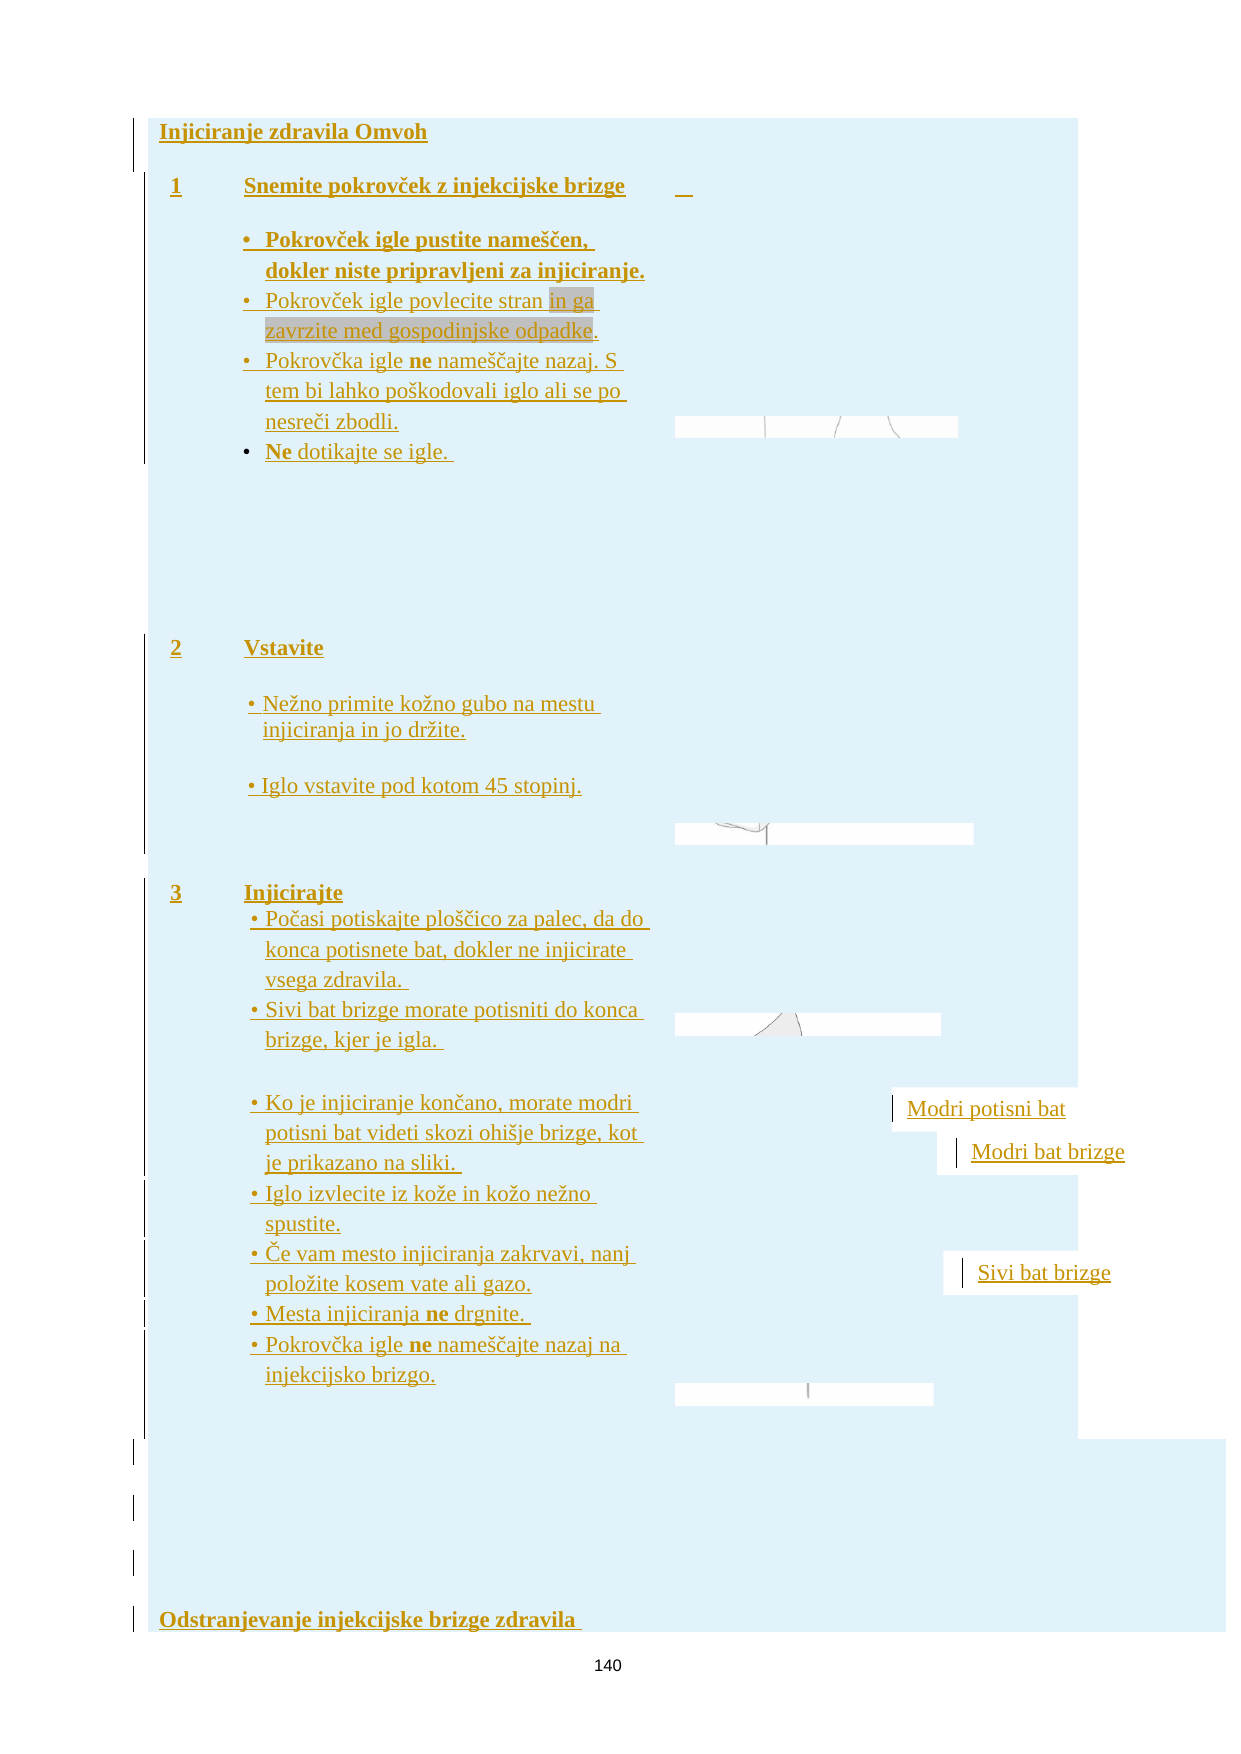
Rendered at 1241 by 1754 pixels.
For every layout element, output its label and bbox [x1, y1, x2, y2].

picture [675, 416, 959, 438]
picture [675, 1383, 934, 1406]
picture [675, 1013, 941, 1036]
picture [675, 823, 974, 845]
